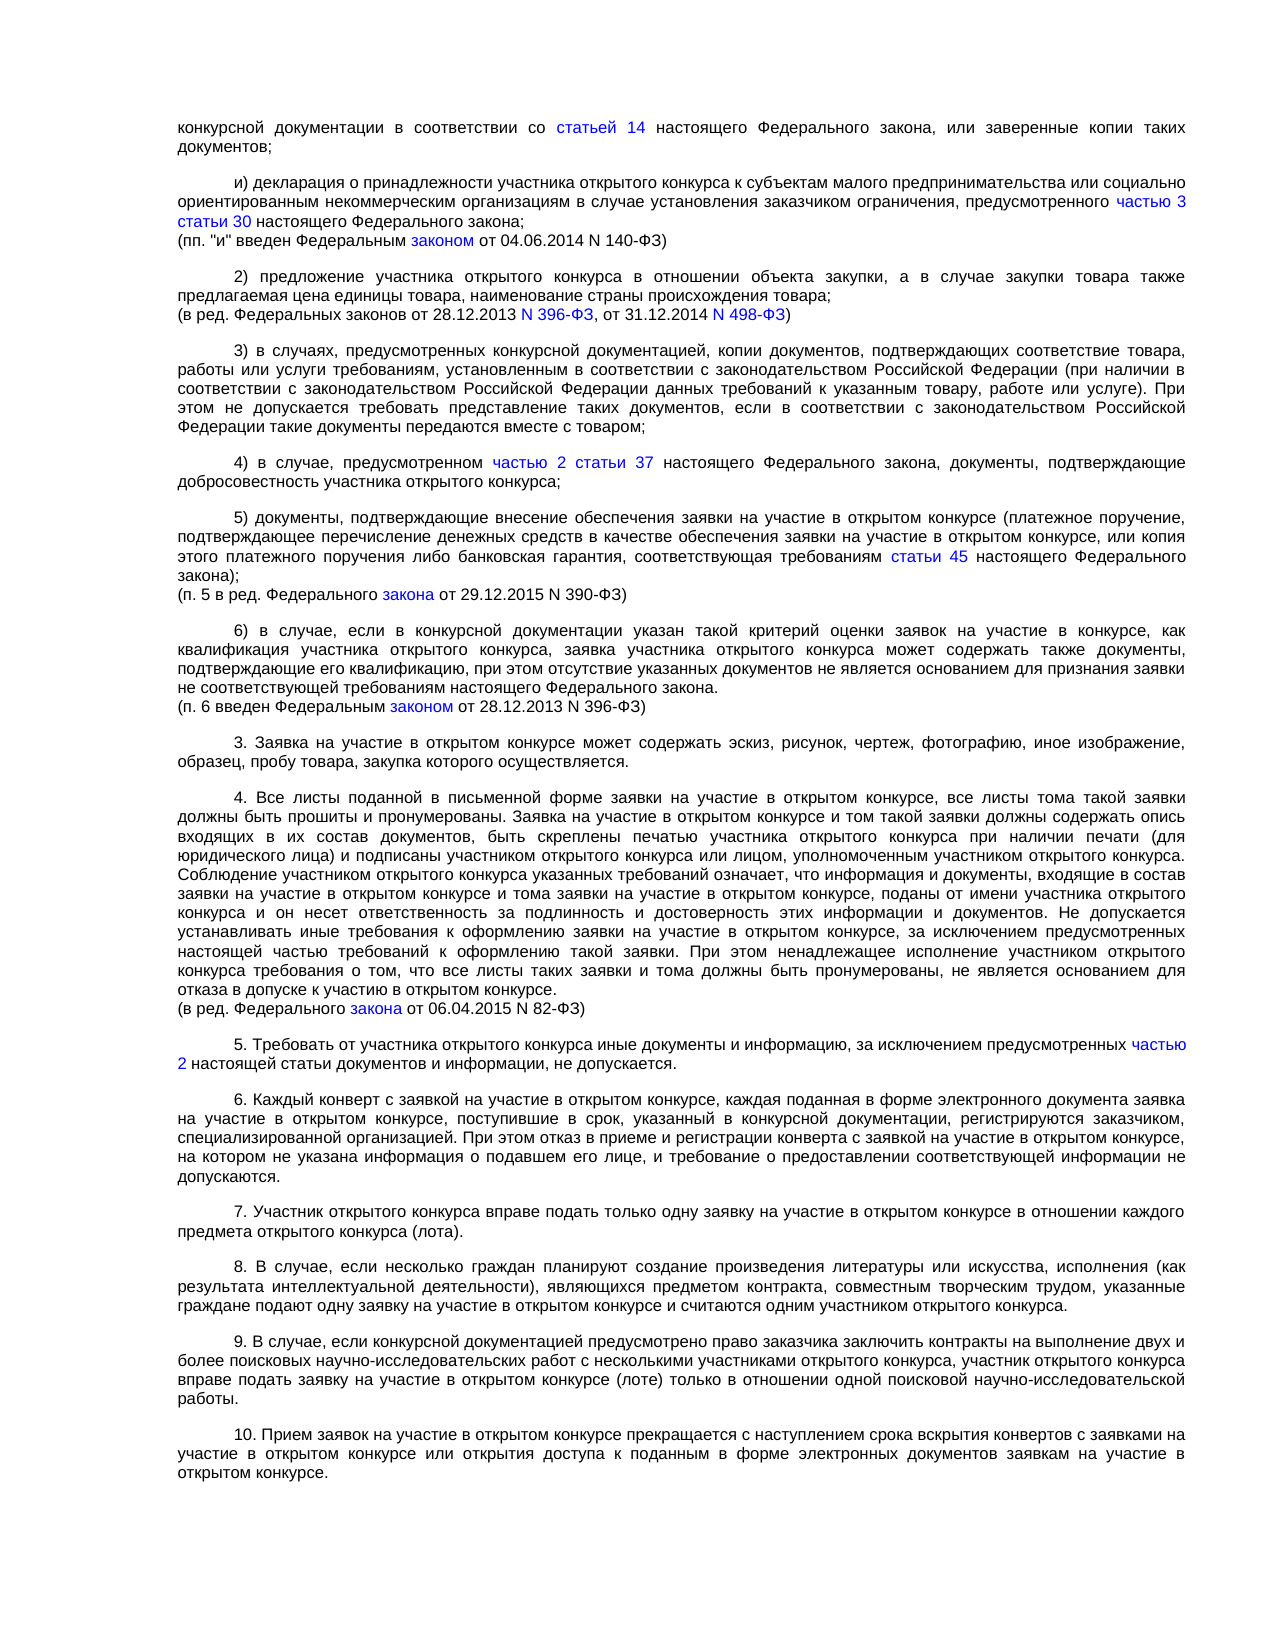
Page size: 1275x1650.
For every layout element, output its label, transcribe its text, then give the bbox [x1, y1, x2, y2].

text 6. Каждый конверт с заявкой на участие в открытом конкурсе, каждая поданная в форме электронного документа заявка на участие в открытом конкурсе, поступившие в срок, указанный в конкурсной документации, регистрируются заказчиком, специализированной организацией. При этом отказ в приеме и регистрации конверта с заявкой на участие в открытом конкурсе, на котором не указана информация о подавшем его лице, и требование о предоставлении соответствующей информации не допускаются. [177, 1090, 1186, 1186]
text 3) в случаях, предусмотренных конкурсной документацией, копии документов, подтверждающих соответствие товара, работы или услуги требованиям, установленным в соответствии с законодательством Российской Федерации (при наличии в соответствии с законодательством Российской Федерации данных требований к указанным товару, работе или услуге). При этом не допускается требовать представление таких документов, если в соответствии с законодательством Российской Федерации такие документы передаются вместе с товаром; [177, 341, 1186, 436]
text 7. Участник открытого конкурса вправе подать только одну заявку на участие в открытом конкурсе в отношении каждого предмета открытого конкурса (лота). [177, 1202, 1186, 1241]
text 10. Прием заявок на участие в открытом конкурсе прекращается с наступлением срока вскрытия конвертов с заявками на участие в открытом конкурсе или открытия доступа к поданным в форме электронных документов заявкам на участие в открытом конкурсе. [177, 1425, 1186, 1482]
text (п. 6 введен Федеральным законом от 28.12.2013 N 396-ФЗ) [177, 697, 1186, 716]
text (пп. "и" введен Федеральным законом от 04.06.2014 N 140-ФЗ) [177, 231, 1186, 250]
text 9. В случае, если конкурсной документацией предусмотрено право заказчика заключить контракты на выполнение двух и более поисковых научно-исследовательских работ с несколькими участниками открытого конкурса, участник открытого конкурса вправе подать заявку на участие в открытом конкурсе (лоте) только в отношении одной поисковой научно-исследовательской работы. [177, 1331, 1186, 1408]
text и) декларация о принадлежности участника открытого конкурса к субъектам малого предпринимательства или социально ориентированным некоммерческим организациям в случае установления заказчиком ограничения, предусмотренного частью 3 статьи 30 настоящего Федерального закона; [177, 173, 1186, 231]
text 8. В случае, если несколько граждан планируют создание произведения литературы или искусства, исполнения (как результата интеллектуальной деятельности), являющихся предметом контракта, совместным творческим трудом, указанные граждане подают одну заявку на участие в открытом конкурсе и считаются одним участником открытого конкурса. [177, 1257, 1186, 1315]
text (п. 5 в ред. Федерального закона от 29.12.2015 N 390-ФЗ) [177, 585, 1186, 604]
text 2) предложение участника открытого конкурса в отношении объекта закупки, а в случае закупки товара также предлагаемая цена единицы товара, наименование страны происхождения товара; [177, 266, 1186, 305]
text 3. Заявка на участие в открытом конкурсе может содержать эскиз, рисунок, чертеж, фотографию, иное изображение, образец, пробу товара, закупка которого осуществляется. [177, 733, 1186, 771]
text (в ред. Федеральных законов от 28.12.2013 N 396-ФЗ, от 31.12.2014 N 498-ФЗ) [177, 305, 1186, 324]
text 4) в случае, предусмотренном частью 2 статьи 37 настоящего Федерального закона, документы, подтверждающие добросовестность участника открытого конкурса; [177, 453, 1186, 491]
text 6) в случае, если в конкурсной документации указан такой критерий оценки заявок на участие в конкурсе, как квалификация участника открытого конкурса, заявка участника открытого конкурса может содержать также документы, подтверждающие его квалификацию, при этом отсутствие указанных документов не является основанием для признания заявки не соответствующей требованиям настоящего Федерального закона. [177, 621, 1186, 697]
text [177, 118, 1186, 156]
text 5) документы, подтверждающие внесение обеспечения заявки на участие в открытом конкурсе (платежное поручение, подтверждающее перечисление денежных средств в качестве обеспечения заявки на участие в открытом конкурсе, или копия этого платежного поручения либо банковская гарантия, соответствующая требованиям статьи 45 настоящего Федерального закона); [177, 508, 1186, 585]
text 5. Требовать от участника открытого конкурса иные документы и информацию, за исключением предусмотренных частью 2 настоящей статьи документов и информации, не допускается. [177, 1035, 1186, 1073]
text 4. Все листы поданной в письменной форме заявки на участие в открытом конкурсе, все листы тома такой заявки должны быть прошиты и пронумерованы. Заявка на участие в открытом конкурсе и том такой заявки должны содержать опись входящих в их состав документов, быть скреплены печатью участника открытого конкурса при наличии печати (для юридического лица) и подписаны участником открытого конкурса или лицом, уполномоченным участником открытого конкурса. Соблюдение участником открытого конкурса указанных требований означает, что информация и документы, входящие в состав заявки на участие в открытом конкурсе и тома заявки на участие в открытом конкурсе, поданы от имени участника открытого конкурса и он несет ответственность за подлинность и достоверность этих информации и документов. Не допускается устанавливать иные требования к оформлению заявки на участие в открытом конкурсе, за исключением предусмотренных настоящей частью требований к оформлению такой заявки. При этом ненадлежащее исполнение участником открытого конкурса требования о том, что все листы таких заявки и тома должны быть пронумерованы, не является основанием для отказа в допуске к участию в открытом конкурсе. [177, 788, 1186, 999]
text (в ред. Федерального закона от 06.04.2015 N 82-ФЗ) [177, 999, 1186, 1018]
